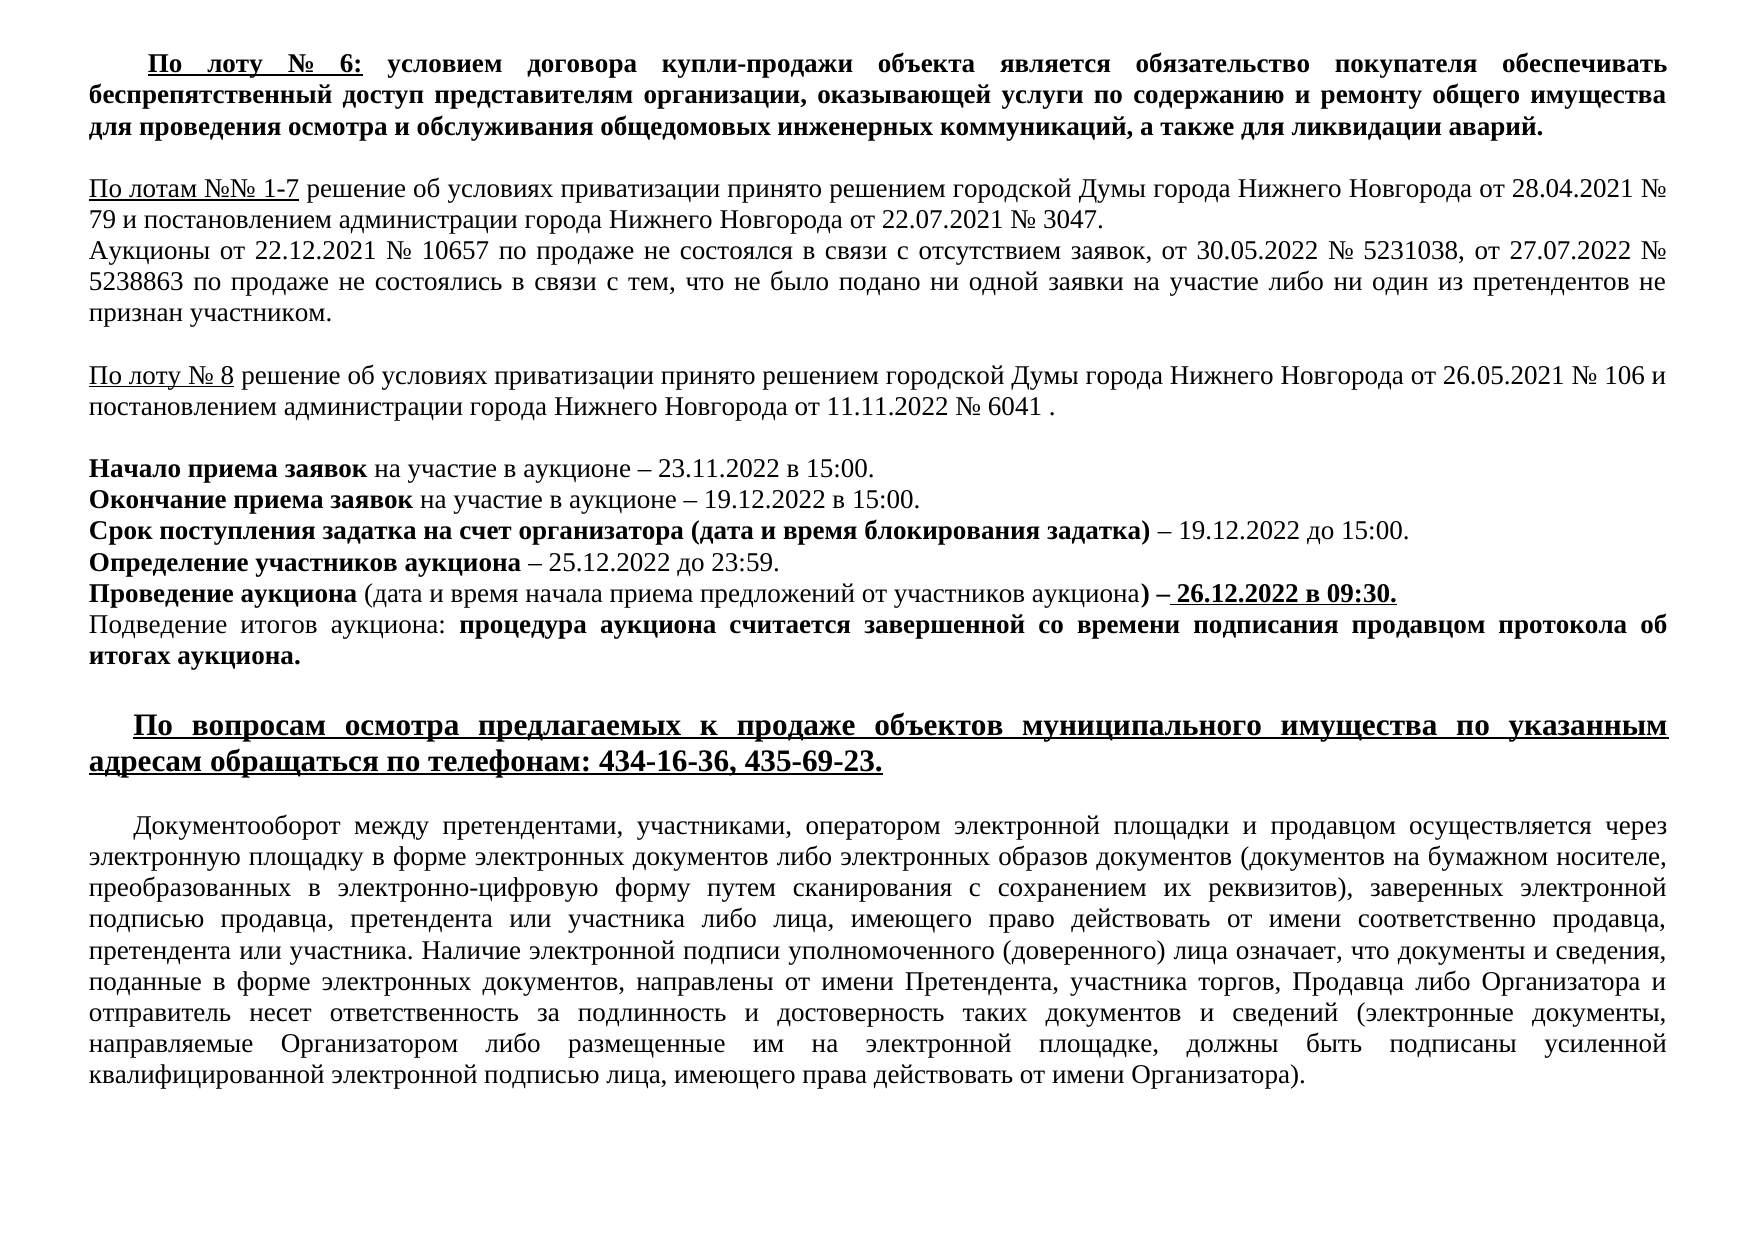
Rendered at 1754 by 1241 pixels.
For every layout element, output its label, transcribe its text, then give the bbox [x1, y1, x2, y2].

text Определение участников аукциона – 25.12.2022 до 23:59. [89, 546, 1669, 577]
text Проведение аукциона (дата и время начала приема предложений от участников аукциона) – 26.12.2022 в 09:30. [89, 577, 1669, 608]
text Документооборот между претендентами, участниками, оператором электронной площадки и продавцом осуществляется через электронную площадку в форме электронных документов либо электронных образов документов (документов на бумажном носителе, преобразованных в электронно-цифровую форму путем сканирования с сохранением их реквизитов), заверенных электронной подписью продавца, претендента или участника либо лица, имеющего право действовать от имени соответственно продавца, претендента или участника. Наличие электронной подписи уполномоченного (доверенного) лица означает, что документы и сведения, поданные в форме электронных документов, направлены от имени Претендента, участника торгов, Продавца либо Организатора и отправитель несет ответственность за подлинность и достоверность таких документов и сведений (электронные документы, направляемые Организатором либо размещенные им на электронной площадке, должны быть подписаны усиленной квалифицированной электронной подписью лица, имеющего права действовать от имени Организатора). [89, 809, 1669, 1089]
text По лоту № 6: условием договора купли-продажи объекта является обязательство покупателя обеспечивать беспрепятственный доступ представителям организации, оказывающей услуги по содержанию и ремонту общего имущества для проведения осмотра и обслуживания общедомовых инженерных коммуникаций, а также для ликвидации аварий. [89, 47, 1669, 141]
text Аукционы от 22.12.2021 № 10657 по продаже не состоялся в связи с отсутствием заявок, от 30.05.2022 № 5231038, от 27.07.2022 № 5238863 по продаже не состоялись в связи с тем, что не было подано ни одной заявки на участие либо ни один из претендентов не признан участником. [89, 234, 1669, 328]
text По лотам №№ 1-7 решение об условиях приватизации принято решением городской Думы города Нижнего Новгорода от 28.04.2021 № 79 и постановлением администрации города Нижнего Новгорода от 22.07.2021 № 3047. [89, 172, 1669, 234]
text По лоту № 8 решение об условиях приватизации принято решением городской Думы города Нижнего Новгорода от 26.05.2021 № 106 и постановлением администрации города Нижнего Новгорода от 11.11.2022 № 6041 . [89, 359, 1669, 421]
text Подведение итогов аукциона: процедура аукциона считается завершенной со времени подписания продавцом протокола об итогах аукциона. [89, 608, 1669, 670]
text Срок поступления задатка на счет организатора (дата и время блокирования задатка) – 19.12.2022 до 15:00. [89, 514, 1669, 546]
text Окончание приема заявок на участие в аукционе – 19.12.2022 в 15:00. [89, 483, 1669, 514]
text По вопросам осмотра предлагаемых к продаже объектов муниципального имущества по указанным адресам обращаться по телефонам: 434-16-36, 435-69-23. [89, 706, 1669, 778]
text Начало приема заявок на участие в аукционе – 23.11.2022 в 15:00. [89, 452, 1669, 483]
